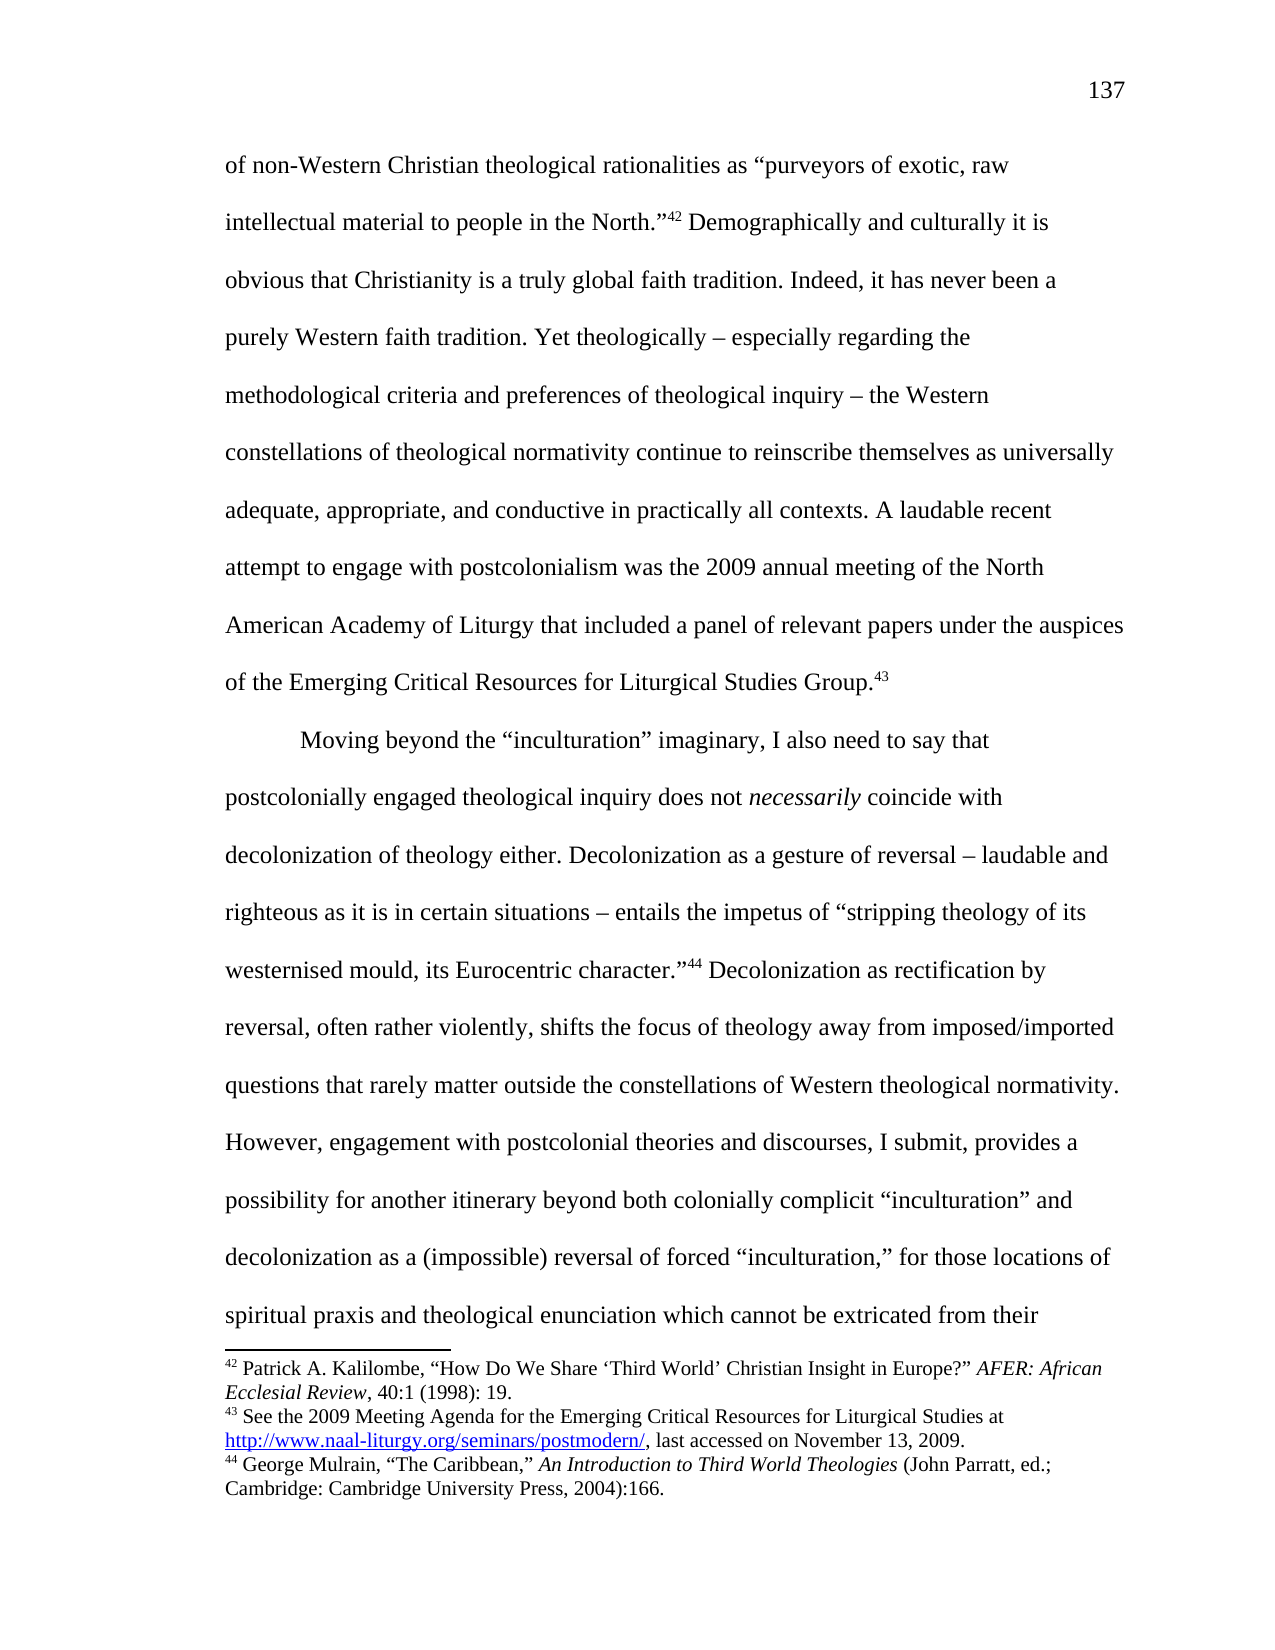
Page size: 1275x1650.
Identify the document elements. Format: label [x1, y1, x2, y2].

text [225, 725, 1125, 1329]
text [225, 150, 1125, 696]
